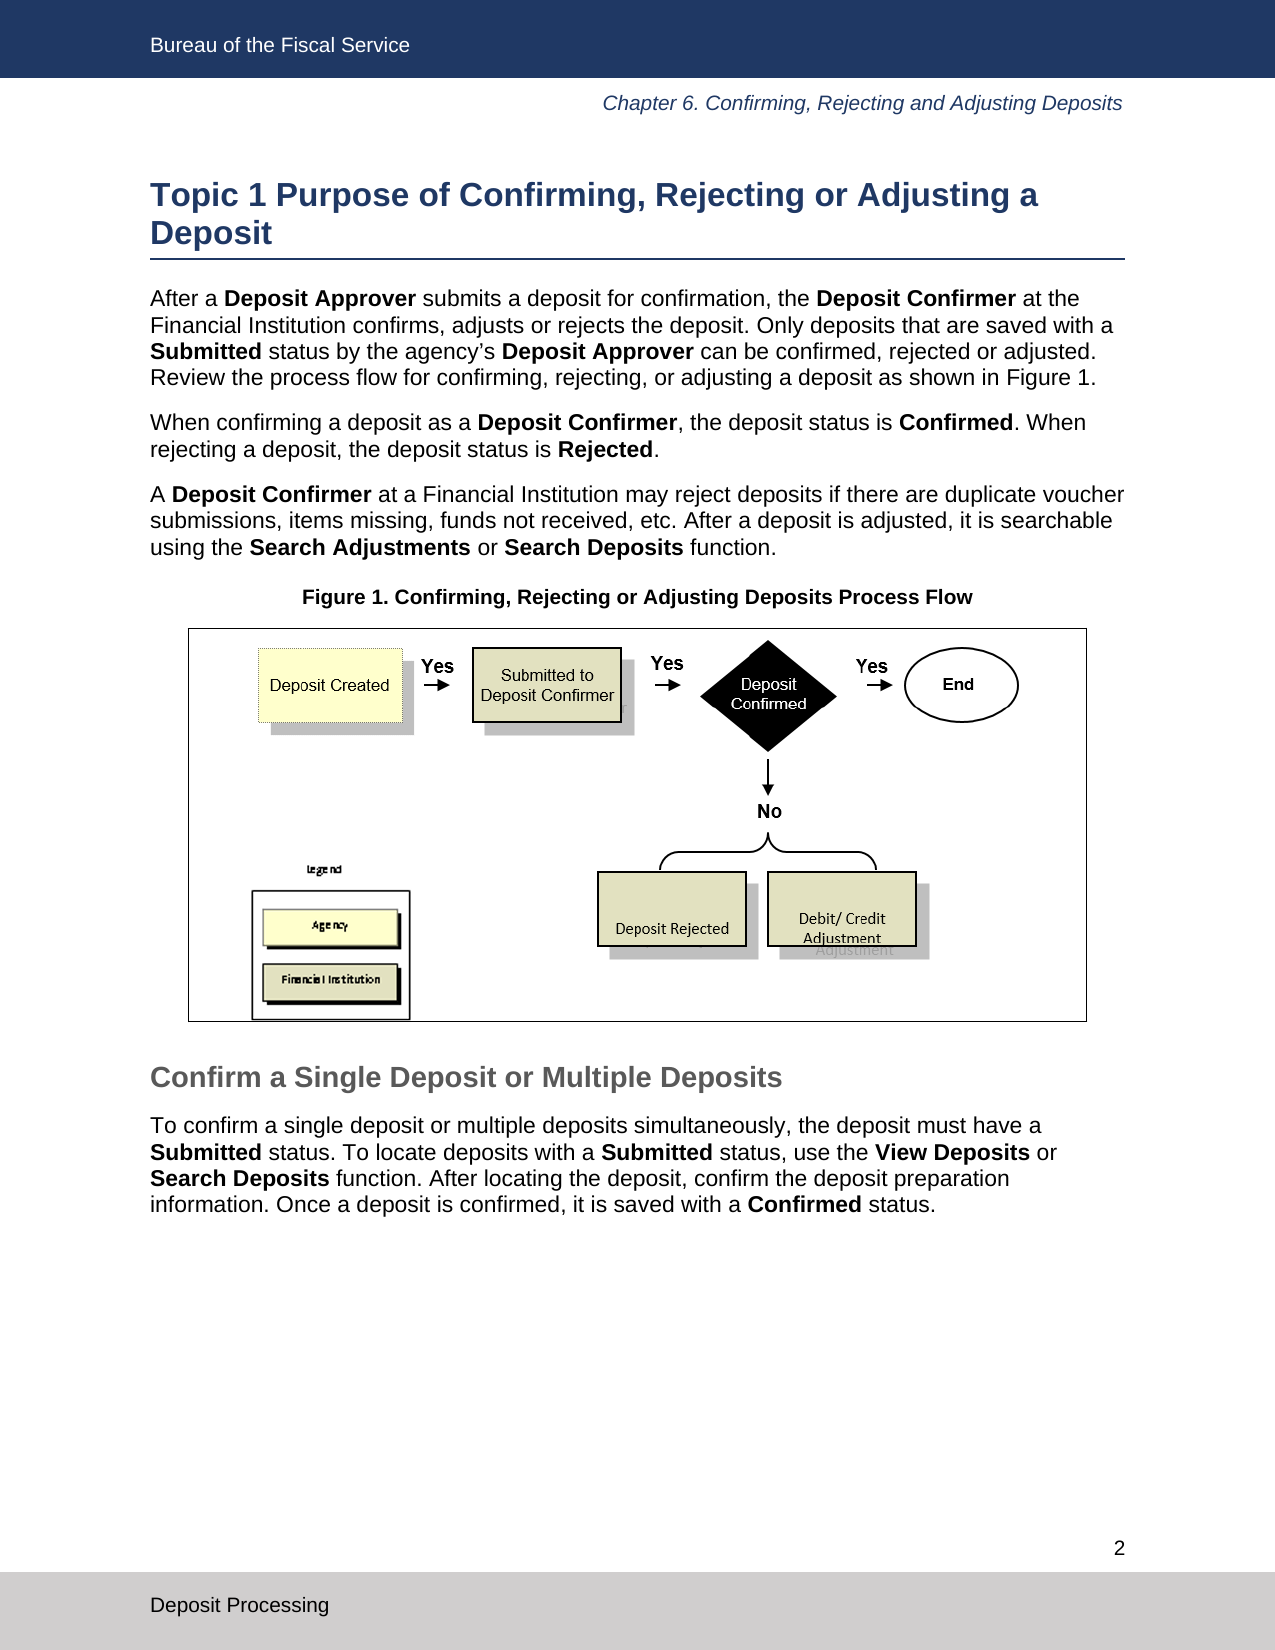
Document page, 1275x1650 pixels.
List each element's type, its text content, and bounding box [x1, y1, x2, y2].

subtitle Topic 1 Purpose of Confirming, Rejecting or Adjusting a Deposit [150, 175, 1125, 258]
subtitle Confirm a Single Deposit or Multiple Deposits [150, 1060, 1125, 1093]
text A Deposit Confirmer at a Financial Institution may reject deposits if there are duplicate voucher submissions, items missing, funds not received, etc. After a deposit is adjusted, it is searchable using the Search Adjustments or Search Deposits function. [150, 481, 1125, 560]
text To confirm a single deposit or multiple deposits simultaneously, the deposit must have a Submitted status. To locate deposits with a Submitted status, use the View Deposits or Search Deposits function. After locating the deposit, confirm the deposit preparation information. Once a deposit is confirmed, it is saved with a Confirmed status. [150, 1112, 1125, 1218]
text After a Deposit Approver submits a deposit for confirmation, the Deposit Confirmer at the Financial Institution confirms, adjusts or rejects the deposit. Only deposits that are saved with a Submitted status by the agency’s Deposit Approver can be confirmed, rejected or adjusted. Review the process flow for confirming, rejecting, or adjusting a deposit as shown in Figure 1. [150, 285, 1125, 391]
picture [189, 629, 1086, 1021]
text Figure 1. Confirming, Rejecting or Adjusting Deposits Process Flow [150, 585, 1125, 609]
text When confirming a deposit as a Deposit Confirmer, the deposit status is Confirmed. When rejecting a deposit, the deposit status is Rejected. [150, 409, 1125, 462]
